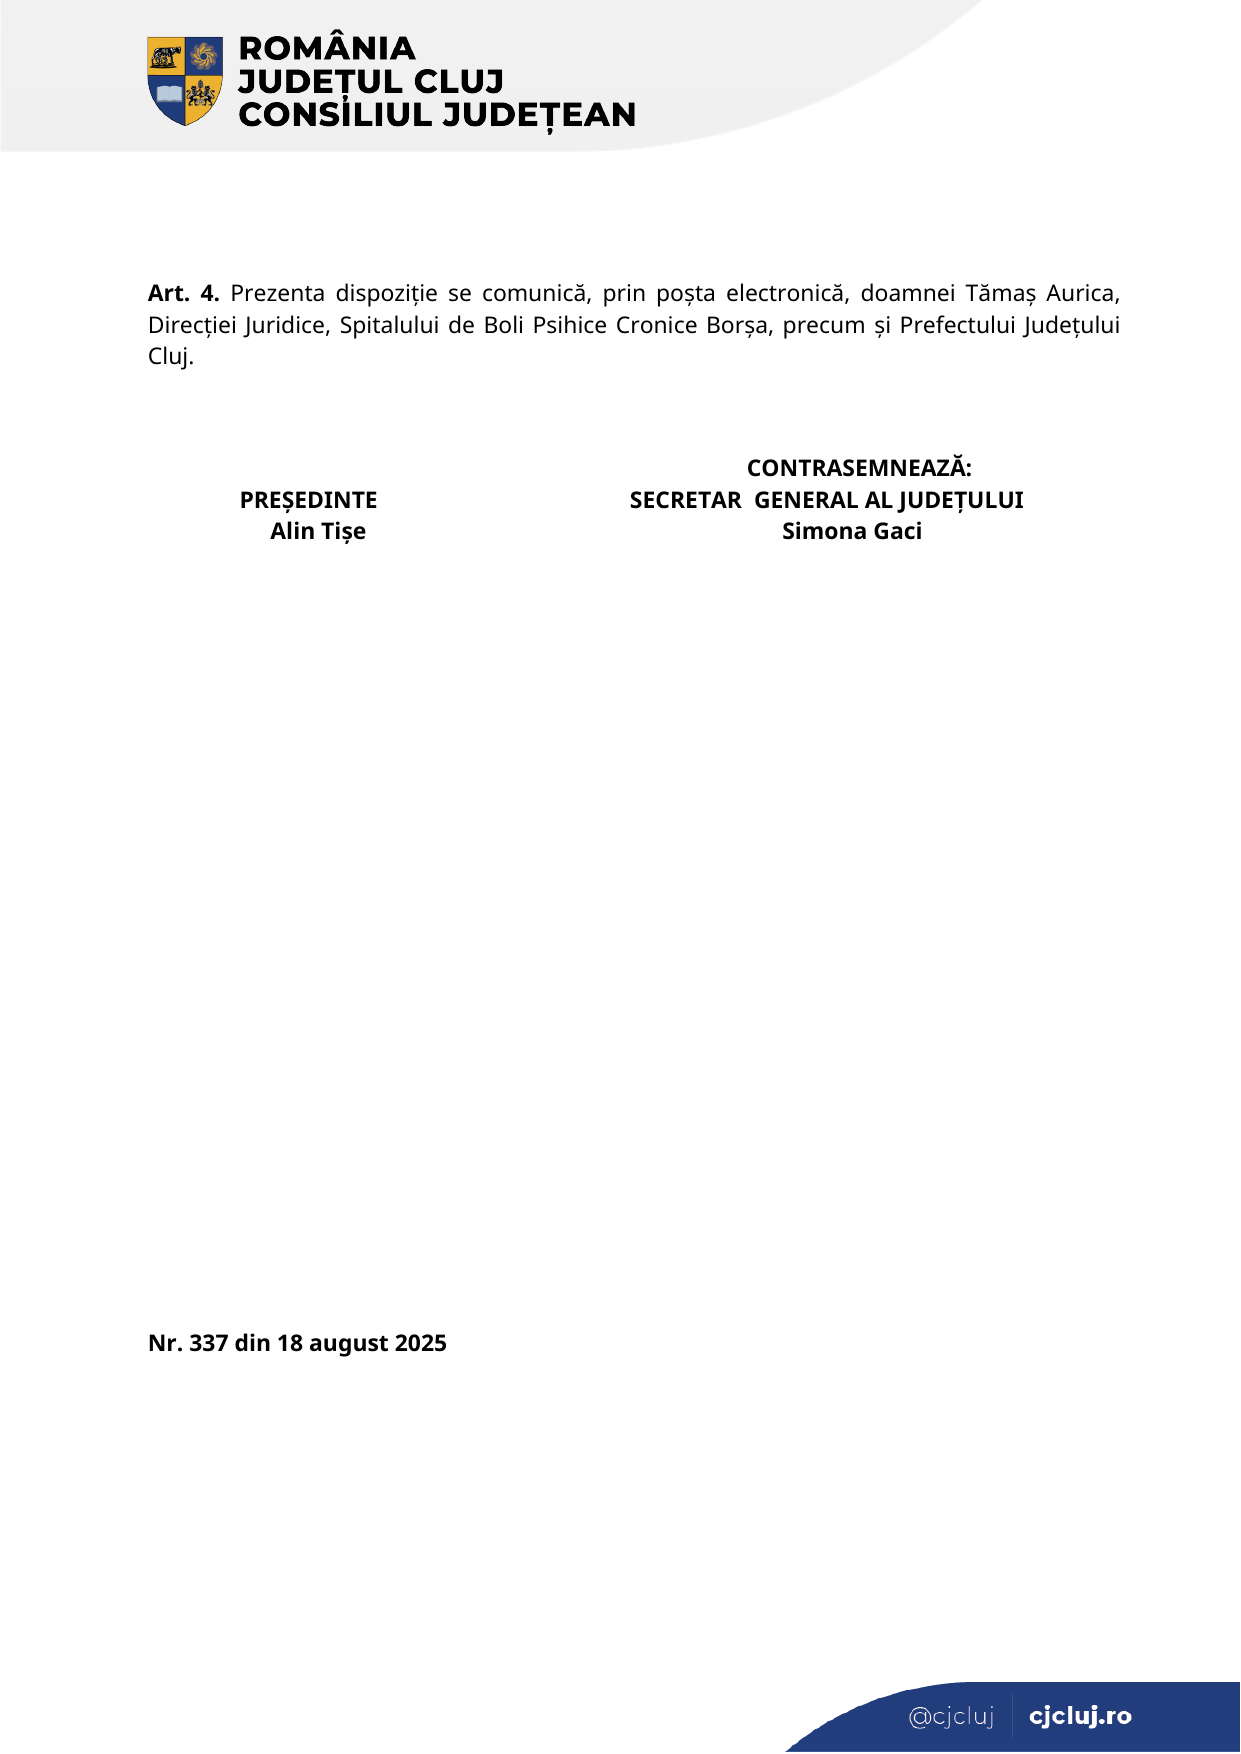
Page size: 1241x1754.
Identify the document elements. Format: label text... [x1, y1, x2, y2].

text PREȘEDINTE SECRETAR GENERAL AL JUDEȚULUI [148, 484, 1134, 515]
text Art. 4. Prezenta dispoziție se comunică, prin poșta electronică, doamnei Tămaș Aurica, Direcției Juridice, Spitalului de Boli Psihice Cronice Borșa, precum și Prefectului Județului Cluj. [148, 277, 1122, 371]
text Alin Tișe Simona Gaci [148, 515, 1134, 546]
text CONTRASEMNEAZĂ: [148, 452, 1134, 484]
text Nr. 337 din 18 august 2025 [148, 1327, 1122, 1359]
picture [784, 1682, 1240, 1752]
picture [147, 29, 635, 135]
